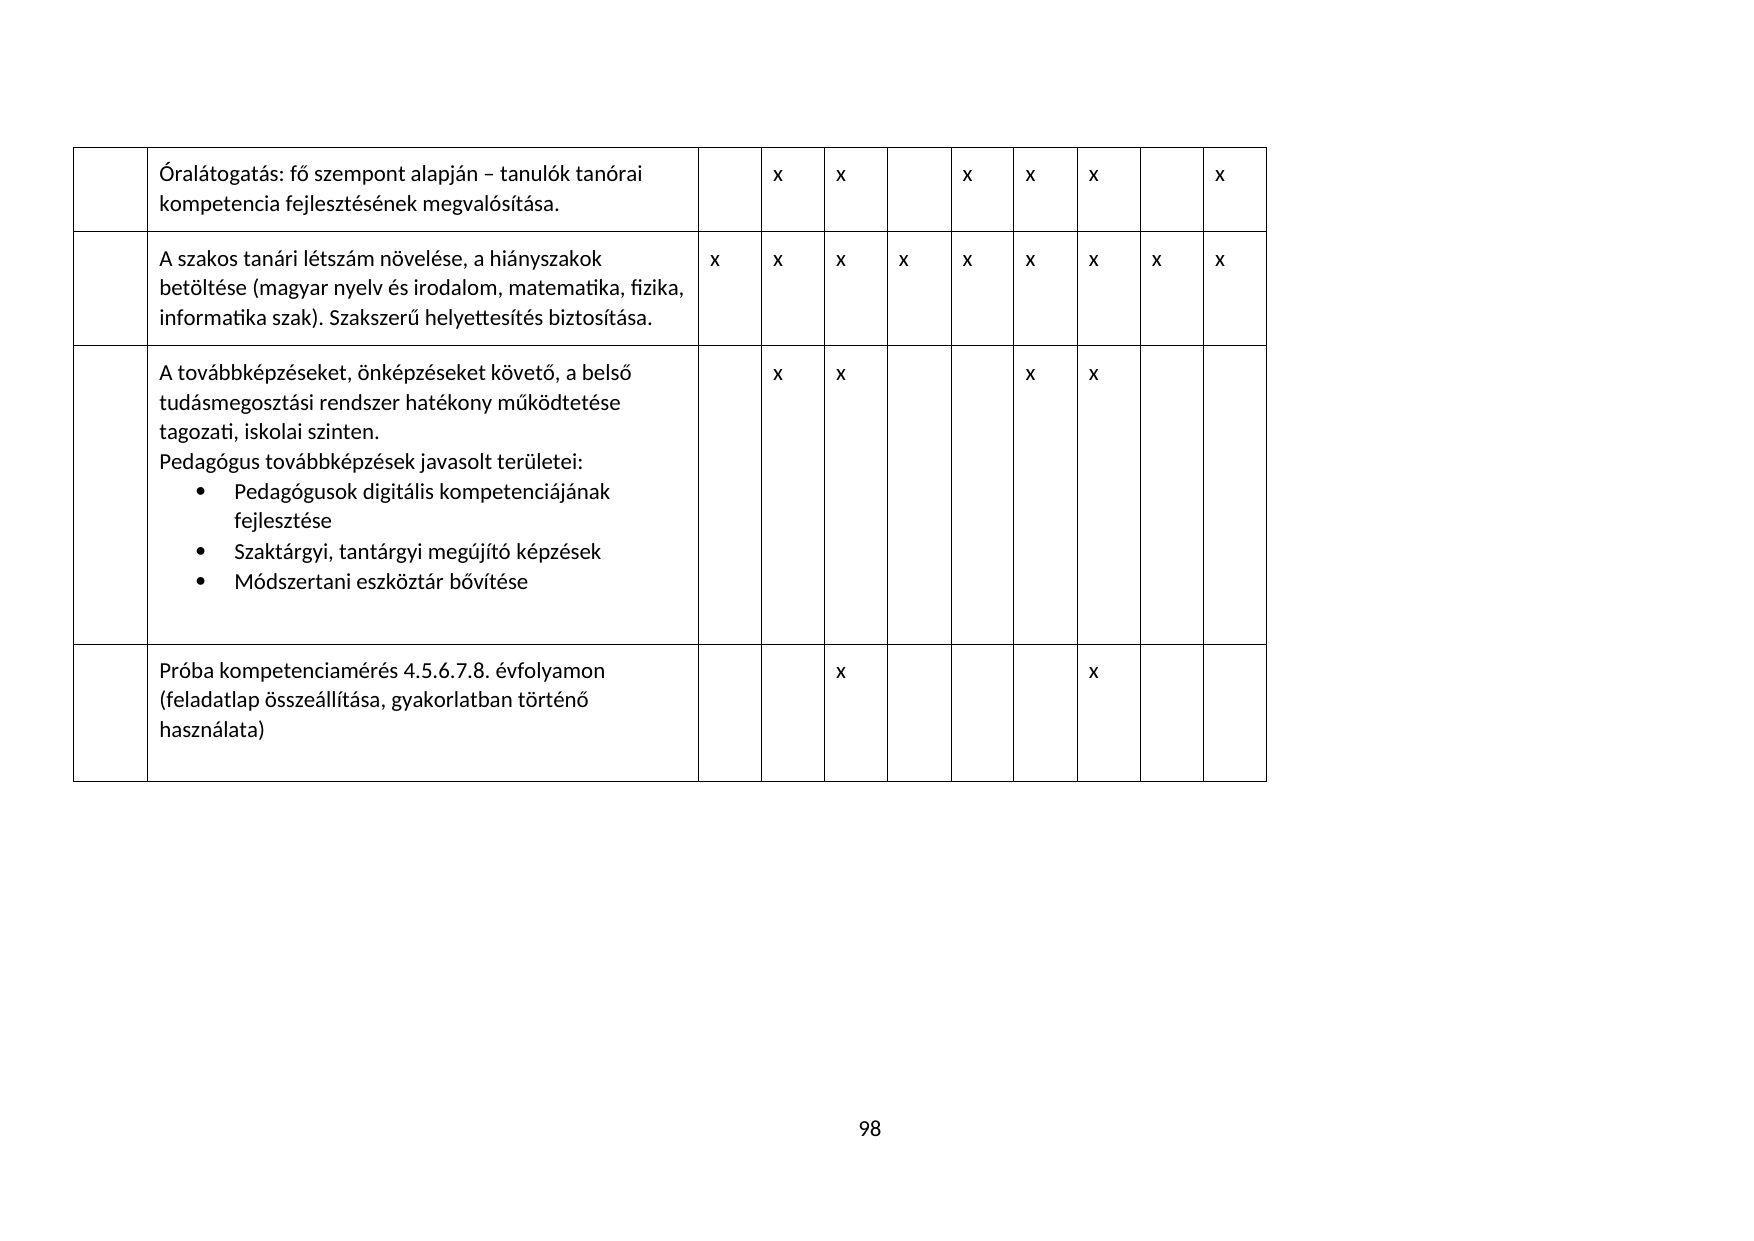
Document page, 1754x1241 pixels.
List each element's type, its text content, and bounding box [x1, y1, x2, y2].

table_header x [1204, 148, 1266, 231]
table_cell [1141, 645, 1203, 781]
table_cell x [1014, 346, 1077, 643]
table_cell x [1078, 645, 1140, 781]
table_header x [952, 148, 1013, 231]
table_cell A továbbképzéseket, önképzéseket követő, a belső tudásmegosztási rendszer hatékony működtetése tagozati, iskolai szinten. Pedagógus továbbképzések javasolt területei: Pedagógusok digitális kompetenciájának fejlesztése Szaktárgyi, tantárgyi megújító képzések Módszertani eszköztár bővítése [148, 346, 698, 643]
table_cell [74, 232, 147, 345]
table_header x [1014, 148, 1077, 231]
table_cell x [952, 232, 1013, 345]
table_cell x [825, 645, 887, 781]
table_cell [952, 346, 1013, 643]
table_cell [762, 645, 824, 781]
table_header x [825, 148, 887, 231]
table_header [699, 148, 761, 231]
table_cell [74, 645, 147, 781]
table_cell x [1141, 232, 1203, 345]
table_cell [74, 346, 147, 643]
table_cell [1204, 645, 1266, 781]
table_cell x [762, 346, 824, 643]
table_header [74, 148, 147, 231]
table_cell Próba kompetenciamérés 4.5.6.7.8. évfolyamon (feladatlap összeállítása, gyakorlatban történő használata) [148, 645, 698, 781]
table_cell [699, 346, 761, 643]
table_header [888, 148, 951, 231]
table_cell [1014, 645, 1077, 781]
table_cell x [1204, 232, 1266, 345]
table_cell x [1078, 232, 1140, 345]
table_cell [1204, 346, 1266, 643]
table_cell x [825, 346, 887, 643]
table_header x [762, 148, 824, 231]
table_cell A szakos tanári létszám növelése, a hiányszakok betöltése (magyar nyelv és irodalom, matematika, fizika, informatika szak). Szakszerű helyettesítés biztosítása. [148, 232, 698, 345]
table_header x [1078, 148, 1140, 231]
table_header [1141, 148, 1203, 231]
table_cell x [888, 232, 951, 345]
table_cell [888, 645, 951, 781]
table_cell [952, 645, 1013, 781]
table_header Óralátogatás: fő szempont alapján – tanulók tanórai kompetencia fejlesztésének megvalósítása. [148, 148, 698, 231]
table_cell x [1014, 232, 1077, 345]
table_cell [1141, 346, 1203, 643]
table_cell x [762, 232, 824, 345]
table_cell x [1078, 346, 1140, 643]
table_cell x [699, 232, 761, 345]
table_cell [888, 346, 951, 643]
table_cell [699, 645, 761, 781]
table_cell x [825, 232, 887, 345]
